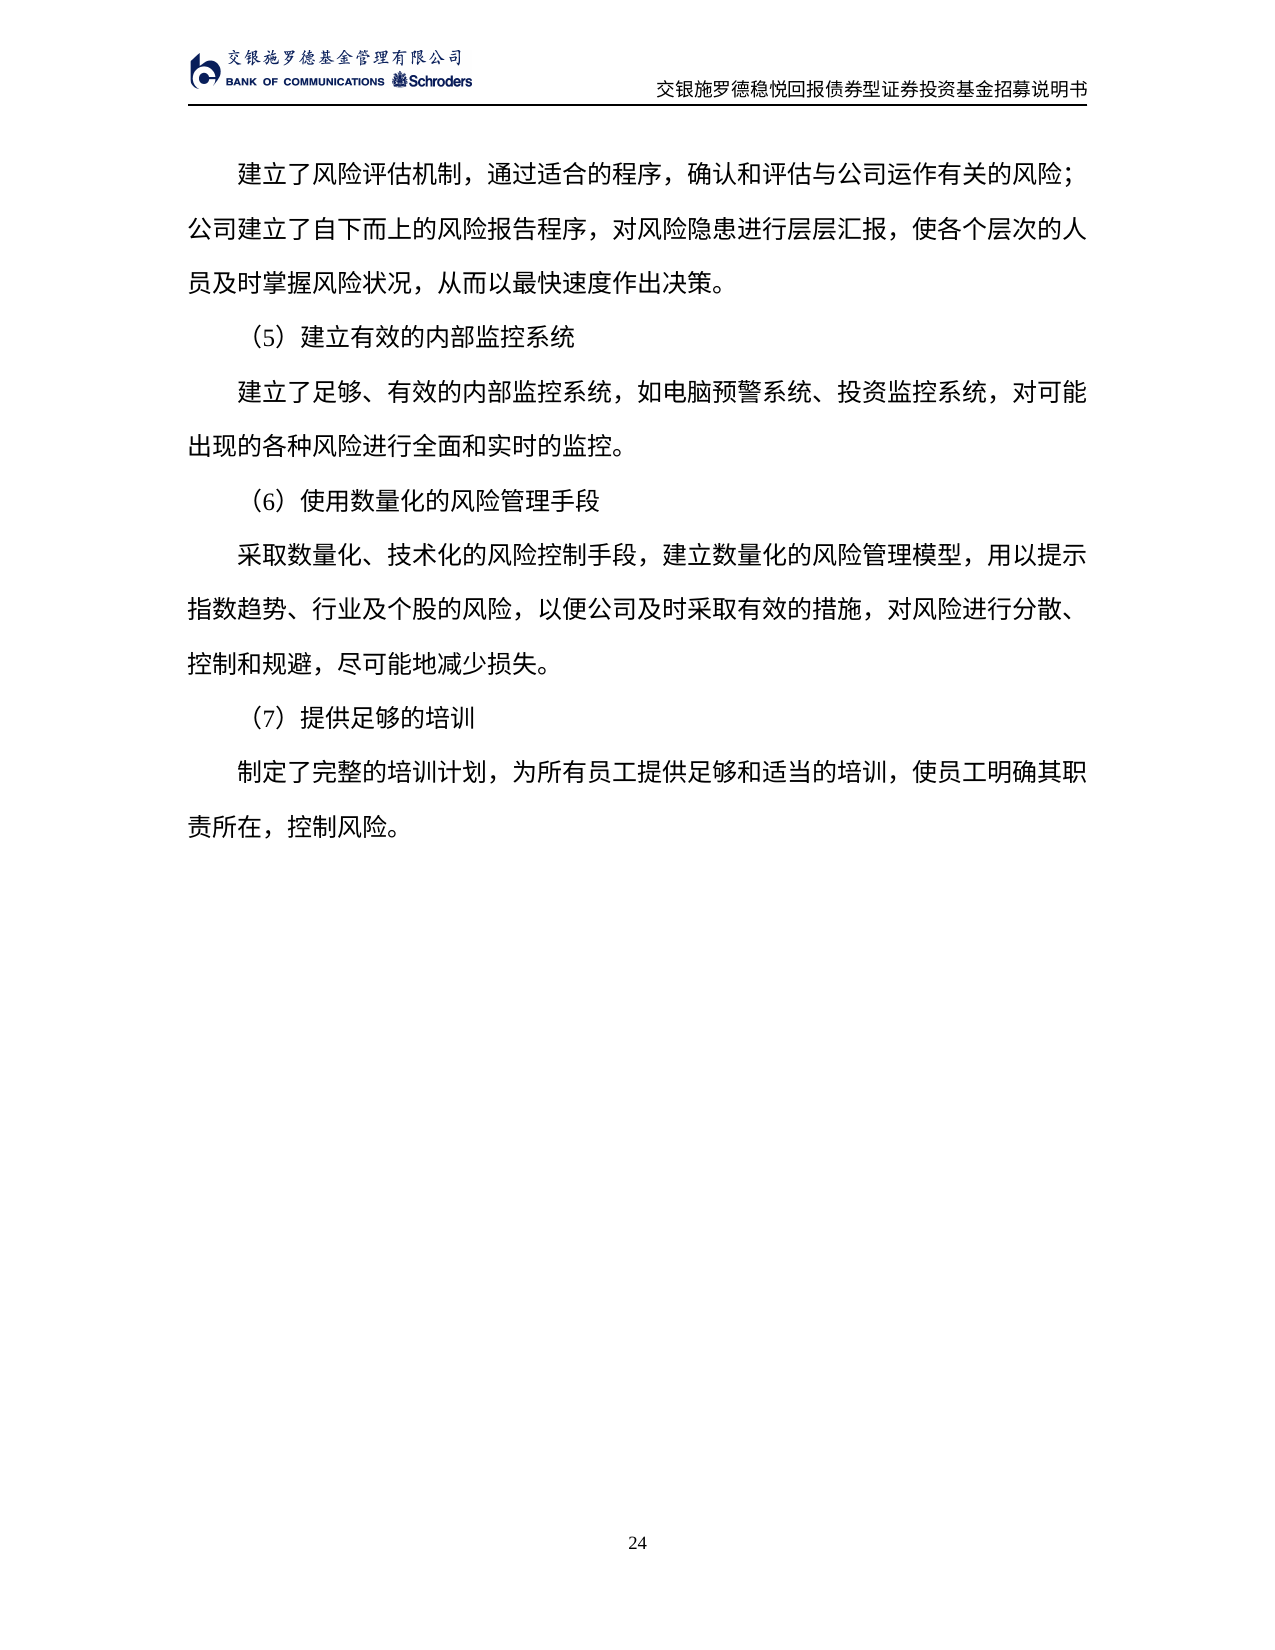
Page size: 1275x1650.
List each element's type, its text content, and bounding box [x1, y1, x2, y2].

text 建立了足够、有效的内部监控系统，如电脑预警系统、投资监控系统，对可能出现的各种风险进行全面和实时的监控。 [187, 372, 1087, 463]
text 建立了风险评估机制，通过适合的程序，确认和评估与公司运作有关的风险；公司建立了自下而上的风险报告程序，对风险隐患进行层层汇报，使各个层次的人员及时掌握风险状况，从而以最快速度作出决策。 [187, 155, 1087, 300]
text （6）使用数量化的风险管理手段 [187, 481, 1087, 517]
picture [190, 50, 472, 89]
text （5）建立有效的内部监控系统 [187, 318, 1087, 354]
text （7）提供足够的培训 [187, 698, 1087, 735]
text 制定了完整的培训计划，为所有员工提供足够和适当的培训，使员工明确其职责所在，控制风险。 [187, 753, 1087, 843]
text 采取数量化、技术化的风险控制手段，建立数量化的风险管理模型，用以提示指数趋势、行业及个股的风险，以便公司及时采取有效的措施，对风险进行分散、控制和规避，尽可能地减少损失。 [187, 535, 1087, 680]
